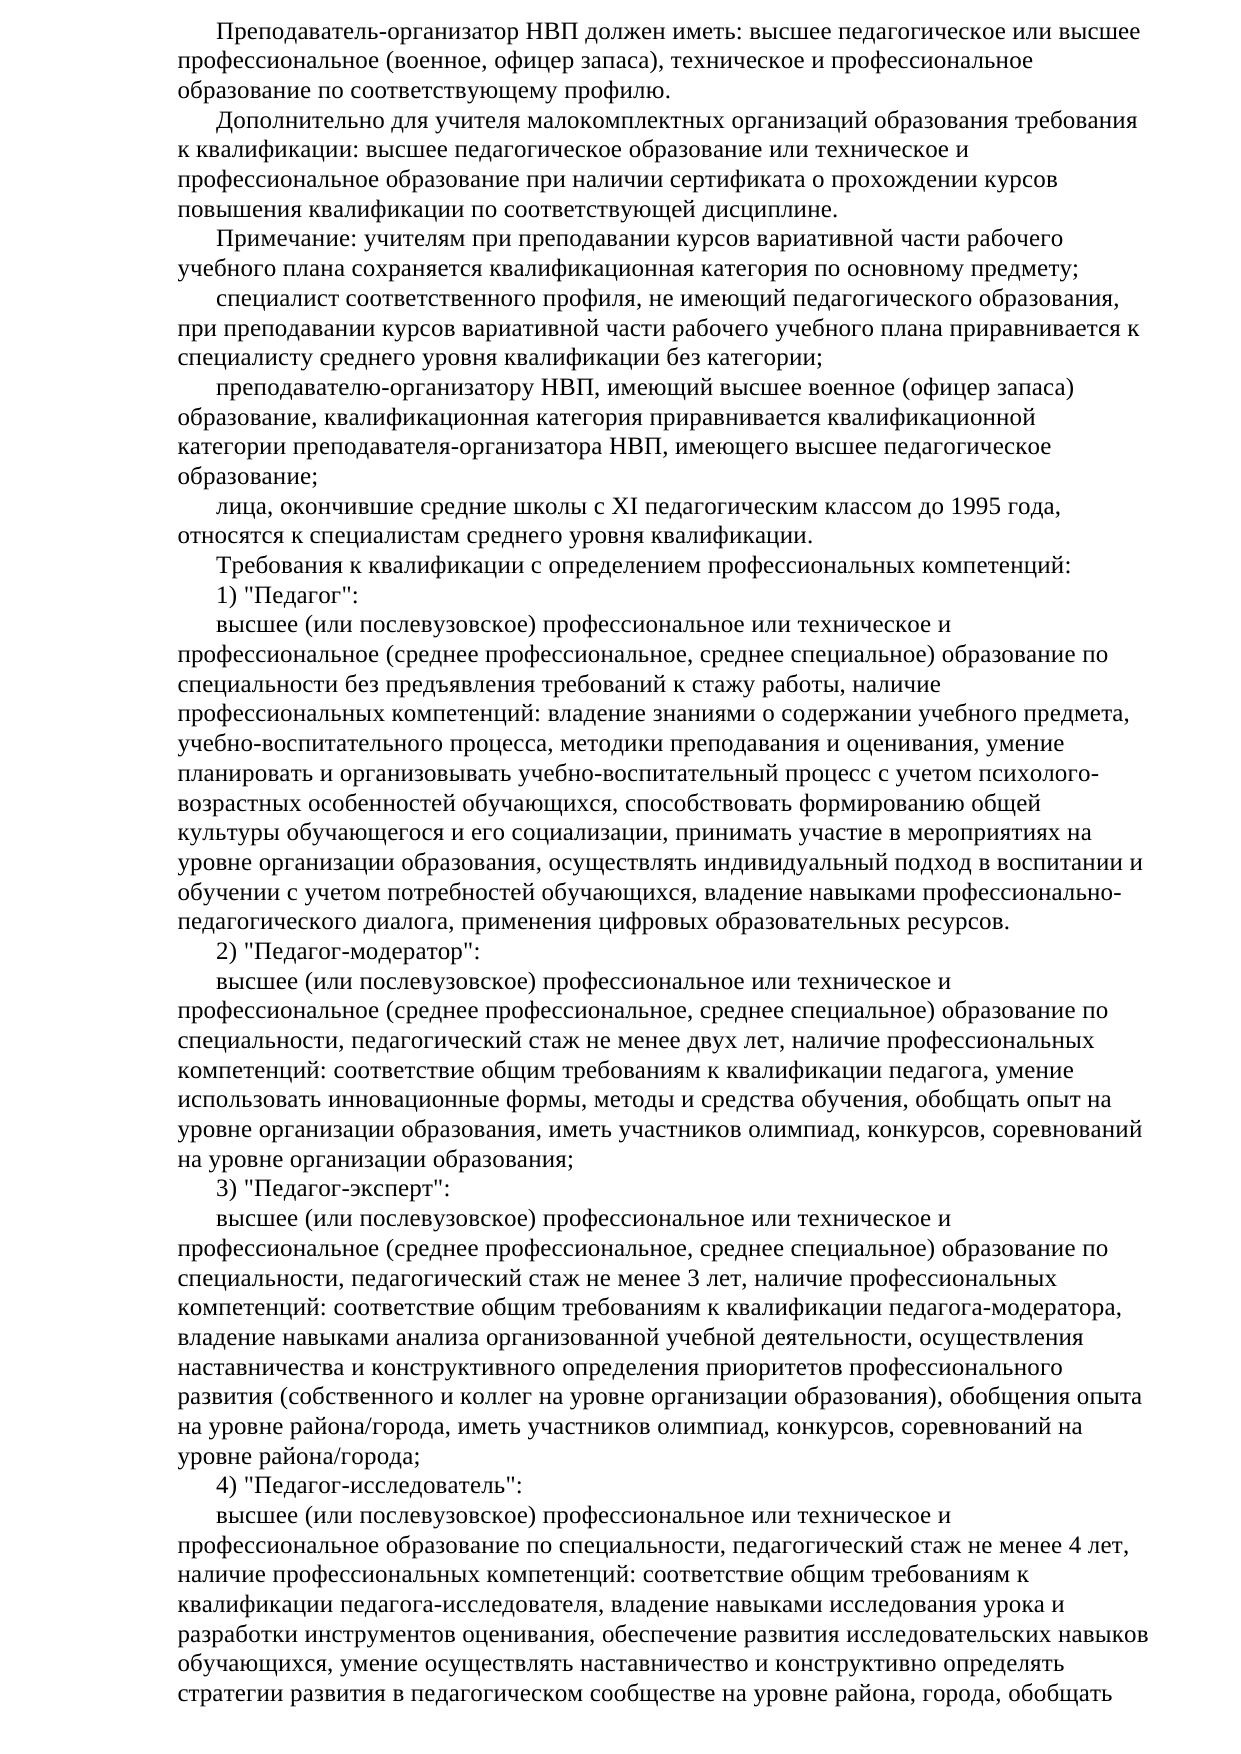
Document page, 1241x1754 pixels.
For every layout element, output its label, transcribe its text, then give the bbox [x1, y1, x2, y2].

text Требования к квалификации с определением профессиональных компетенций: [177, 549, 1152, 579]
text Преподаватель-организатор НВП должен иметь: высшее педагогическое или высшее профессиональное (военное, офицер запаса), техническое и профессиональное образование по соответствующему профилю. [177, 15, 1152, 104]
text 2) "Педагог-модератор": [177, 935, 1152, 965]
text Примечание: учителям при преподавании курсов вариативной части рабочего учебного плана сохраняется квалификационная категория по основному предмету; [177, 223, 1152, 282]
text преподавателю-организатору НВП, имеющий высшее военное (офицер запаса) образование, квалификационная категория приравнивается квалификационной категории преподавателя-организатора НВП, имеющего высшее педагогическое образование; [177, 371, 1152, 490]
text высшее (или послевузовское) профессиональное или техническое и профессиональное (среднее профессиональное, среднее специальное) образование по специальности, педагогический стаж не менее 3 лет, наличие профессиональных компетенций: соответствие общим требованиям к квалификации педагога-модератора, владение навыками анализа организованной учебной деятельности, осуществления наставничества и конструктивного определения приоритетов профессионального развития (собственного и коллег на уровне организации образования), обобщения опыта на уровне района/города, иметь участников олимпиад, конкурсов, соревнований на уровне района/города; [177, 1202, 1152, 1469]
text высшее (или послевузовское) профессиональное или техническое и профессиональное (среднее профессиональное, среднее специальное) образование по специальности, педагогический стаж не менее двух лет, наличие профессиональных компетенций: соответствие общим требованиям к квалификации педагога, умение использовать инновационные формы, методы и средства обучения, обобщать опыт на уровне организации образования, иметь участников олимпиад, конкурсов, соревнований на уровне организации образования; [177, 965, 1152, 1173]
text высшее (или послевузовское) профессиональное или техническое и профессиональное (среднее профессиональное, среднее специальное) образование по специальности без предъявления требований к стажу работы, наличие профессиональных компетенций: владение знаниями о содержании учебного предмета, учебно-воспитательного процесса, методики преподавания и оценивания, умение планировать и организовывать учебно-воспитательный процесс с учетом психолого-возрастных особенностей обучающихся, способствовать формированию общей культуры обучающегося и его социализации, принимать участие в мероприятиях на уровне организации образования, осуществлять индивидуальный подход в воспитании и обучении с учетом потребностей обучающихся, владение навыками профессионально-педагогического диалога, применения цифровых образовательных ресурсов. [177, 608, 1152, 935]
text 3) "Педагог-эксперт": [177, 1173, 1152, 1202]
text специалист соответственного профиля, не имеющий педагогического образования, при преподавании курсов вариативной части рабочего учебного плана приравнивается к специалисту среднего уровня квалификации без категории; [177, 282, 1152, 371]
text 1) "Педагог": [177, 579, 1152, 608]
text лица, окончившие средние школы с XI педагогическим классом до 1995 года, относятся к специалистам среднего уровня квалификации. [177, 490, 1152, 549]
text Дополнительно для учителя малокомплектных организаций образования требования к квалификации: высшее педагогическое образование или техническое и профессиональное образование при наличии сертификата о прохождении курсов повышения квалификации по соответствующей дисциплине. [177, 104, 1152, 223]
text 4) "Педагог-исследователь": [177, 1469, 1152, 1499]
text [177, 1499, 1152, 1707]
